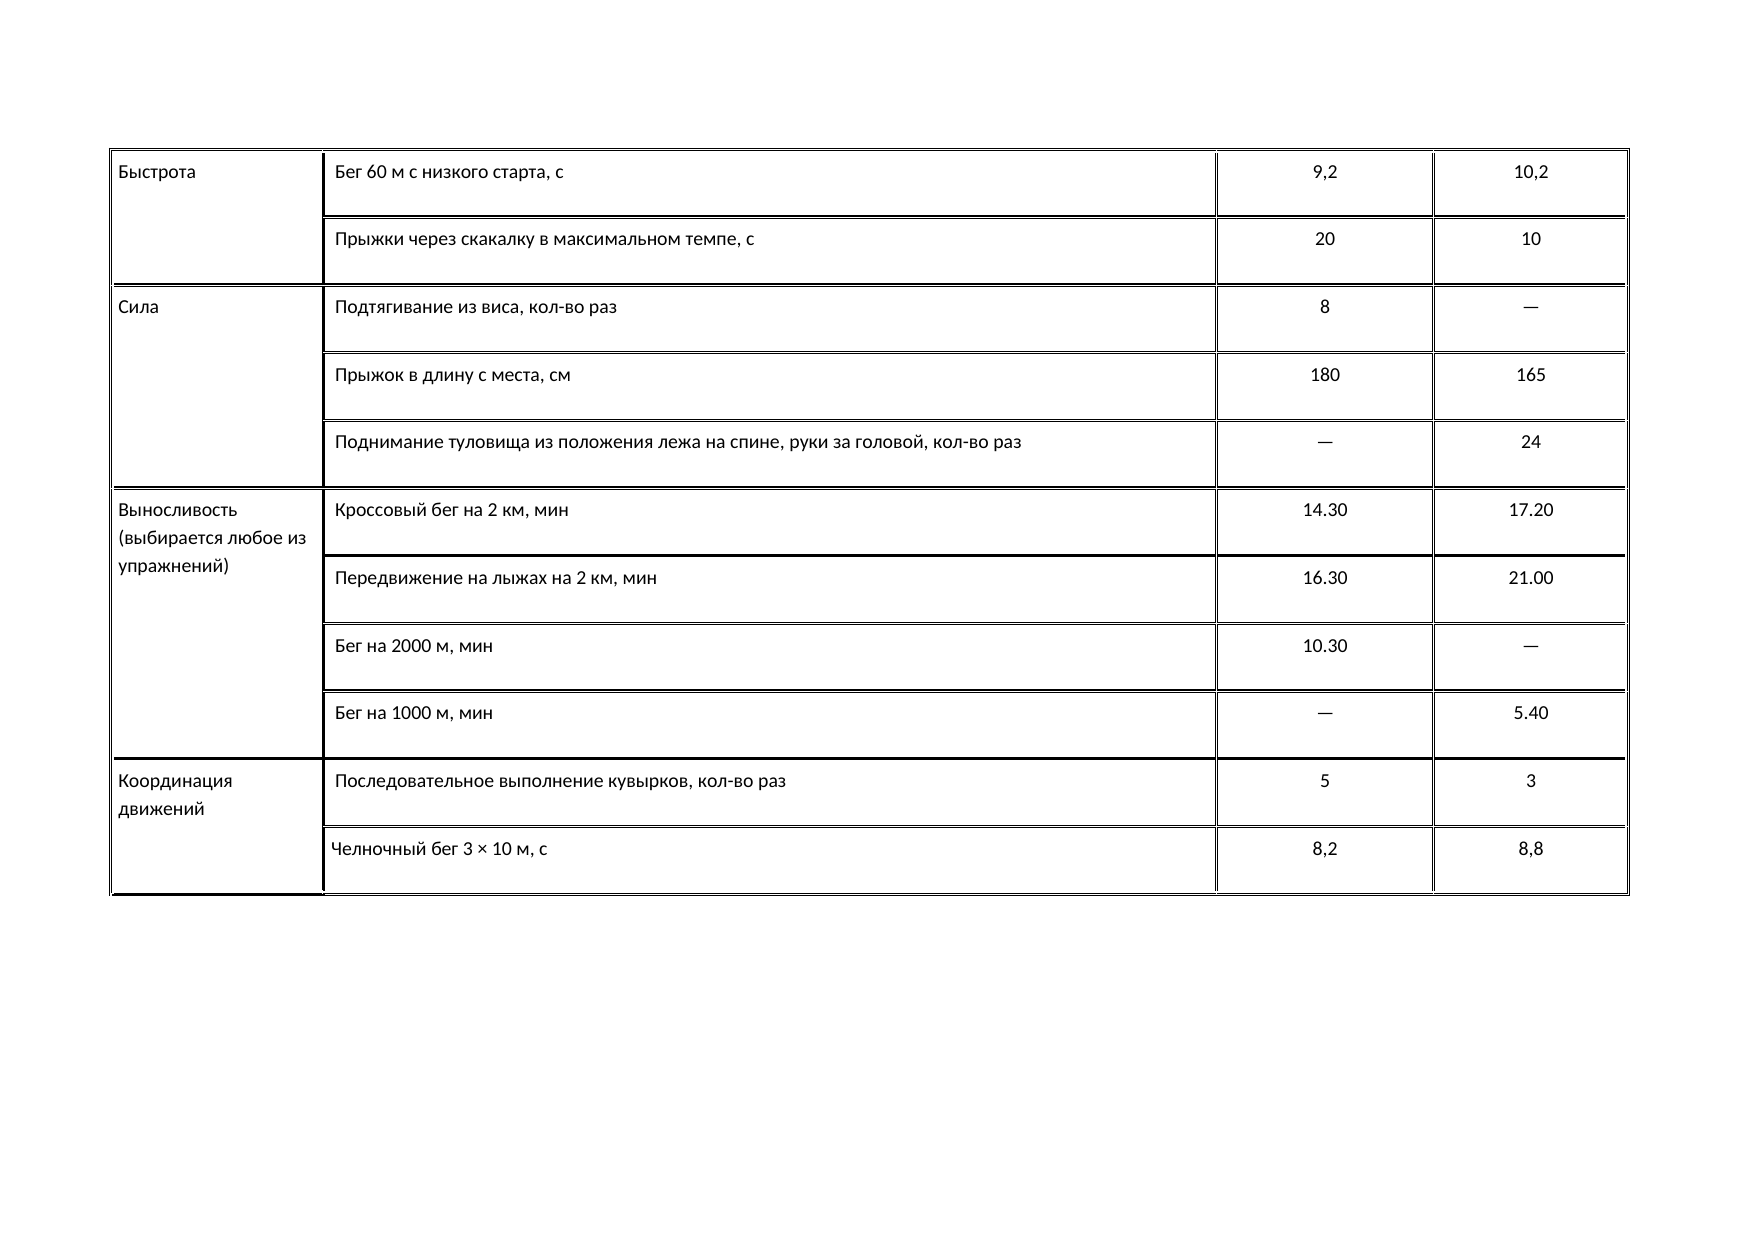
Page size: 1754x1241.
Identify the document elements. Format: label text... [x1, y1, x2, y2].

table_cell — [1218, 693, 1432, 757]
table_cell Передвижение на лыжах на 2 км, мин [325, 557, 1215, 622]
table_cell 8,8 [1434, 825, 1628, 892]
table_cell Сила [112, 283, 322, 486]
table_cell Бег на 1000 м, мин [325, 693, 1215, 757]
table_cell Прыжок в длину с места, см [325, 354, 1215, 418]
table_cell 180 [1218, 354, 1432, 418]
table_cell 5 [1218, 760, 1432, 825]
table_cell Челночный бег 3 × 10 м, с [323, 828, 1216, 892]
table_cell 3 [1435, 757, 1627, 825]
table_cell 5.40 [1435, 689, 1627, 757]
table_cell Бег 60 м с низкого старта, с [323, 151, 1216, 215]
table_cell Прыжки через скакалку в максимальном темпе, с [325, 219, 1215, 283]
table_cell — [1435, 283, 1627, 351]
table_cell 20 [1218, 219, 1432, 283]
table_cell — [1434, 622, 1628, 689]
table_cell 17.20 [1435, 486, 1627, 554]
table_cell Быстрота [110, 149, 323, 283]
table_cell Кроссовый бег на 2 км, мин [325, 490, 1215, 554]
table_cell 14.30 [1218, 490, 1432, 554]
table_cell 21.00 [1435, 554, 1627, 622]
table_cell 16.30 [1218, 557, 1432, 622]
table_cell Выносливость (выбирается любое из упражнений) [112, 486, 322, 757]
table_cell — [1218, 422, 1432, 486]
table_cell Координация движений [112, 757, 323, 892]
table_cell 24 [1435, 419, 1627, 486]
table_cell Последовательное выполнение кувырков, кол-во раз [325, 760, 1215, 825]
table_cell Бег на 2000 м, мин [325, 625, 1215, 689]
table_cell 8 [1218, 287, 1432, 351]
table_cell 8,2 [1216, 828, 1433, 892]
table_cell 9,2 [1216, 151, 1433, 215]
table_cell 165 [1434, 351, 1628, 418]
table_cell Подтягивание из виса, кол-во раз [325, 287, 1215, 351]
table_cell 10,2 [1434, 151, 1627, 215]
table_cell Поднимание туловища из положения лежа на спине, руки за головой, кол-во раз [325, 422, 1215, 486]
table_cell 10 [1435, 215, 1627, 283]
table_cell 10.30 [1218, 625, 1432, 689]
